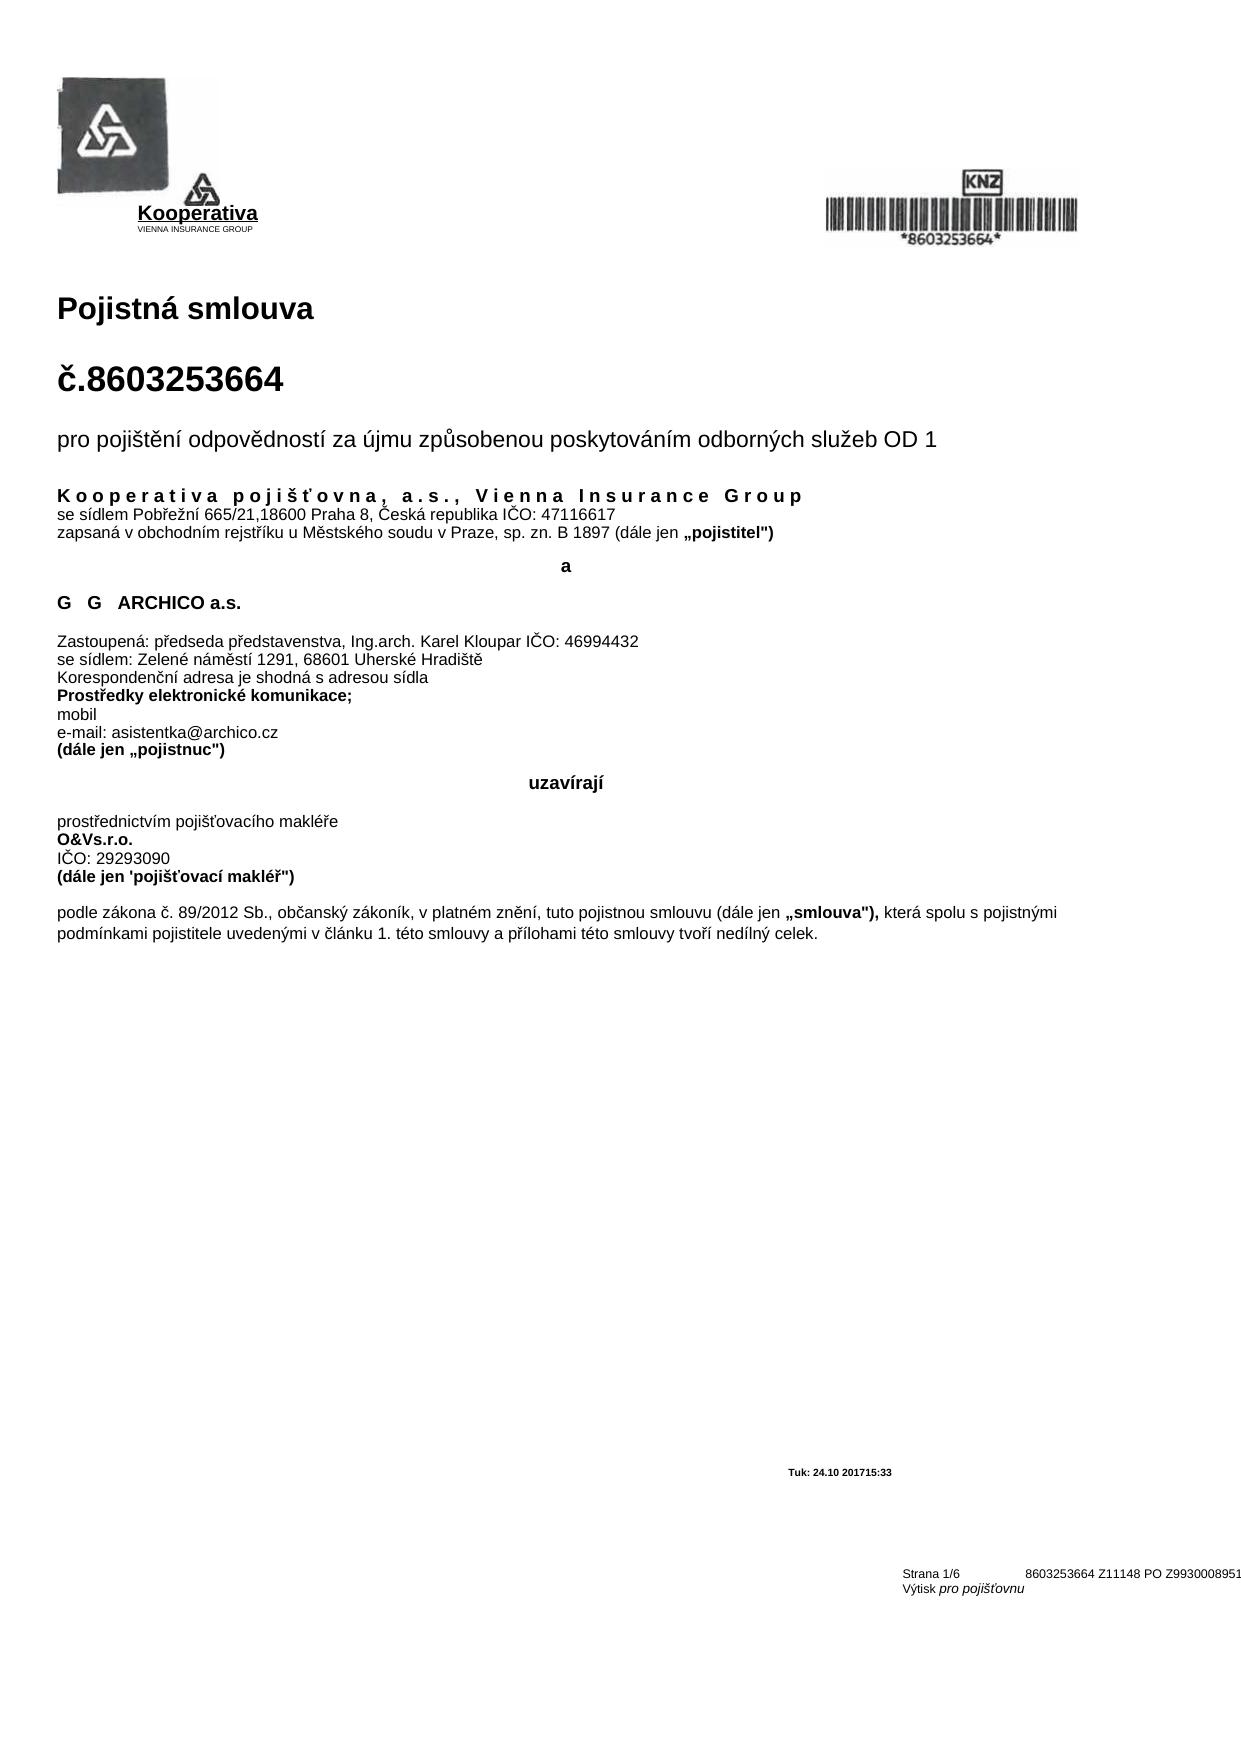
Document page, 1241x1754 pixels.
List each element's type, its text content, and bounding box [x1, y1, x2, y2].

text podle zákona č. 89/2012 Sb., občanský zákoník, v platném znění, tuto pojistnou smlouvu (dále jen „smlouva"), která spolu s pojistnými podmínkami pojistitele uvedenými v článku 1. této smlouvy a přílohami této smlouvy tvoří nedílný celek. [57, 901, 1079, 943]
text Korespondenční adresa je shodná s adresou sídla [57, 669, 1079, 687]
text a [57, 556, 1075, 576]
text Pojistná smlouva [57, 291, 1079, 326]
picture [56, 77, 220, 206]
text se sídlem: Zelené náměstí 1291, 68601 Uherské Hradiště [57, 651, 1079, 669]
text G G ARCHICO a.s. [57, 593, 1079, 614]
subtitle č.8603253664 [57, 360, 1079, 399]
text prostřednictvím pojišťovacího makléře [57, 812, 1079, 831]
text (dále jen 'pojišťovací makléř") [57, 868, 1079, 887]
text mobil [57, 706, 1079, 724]
text Prostředky elektronické komunikace; [57, 687, 1079, 706]
text Kooperativa pojišťovna, a.s., Vienna Insurance Group [57, 486, 1079, 507]
text (dále jen „pojistnuc") [57, 742, 1079, 759]
picture [825, 168, 1079, 247]
text zapsaná v obchodním rejstříku u Městského soudu v Praze, sp. zn. B 1897 (dále jen „pojistitel") [57, 524, 1079, 542]
text uzavírají [57, 773, 1075, 794]
text O&Vs.r.o. [57, 831, 1079, 849]
subtitle pro pojištění odpovědností za újmu způsobenou poskytováním odborných služeb OD 1 [57, 427, 1079, 453]
text se sídlem Pobřežní 665/21,18600 Praha 8, Česká republika IČO: 47116617 [57, 507, 1079, 524]
text e-mail: asistentka@archico.cz [57, 724, 1079, 742]
text IČO: 29293090 [57, 849, 1079, 868]
text Zastoupená: předseda představenstva, Ing.arch. Karel Kloupar IČO: 46994432 [57, 633, 1079, 651]
